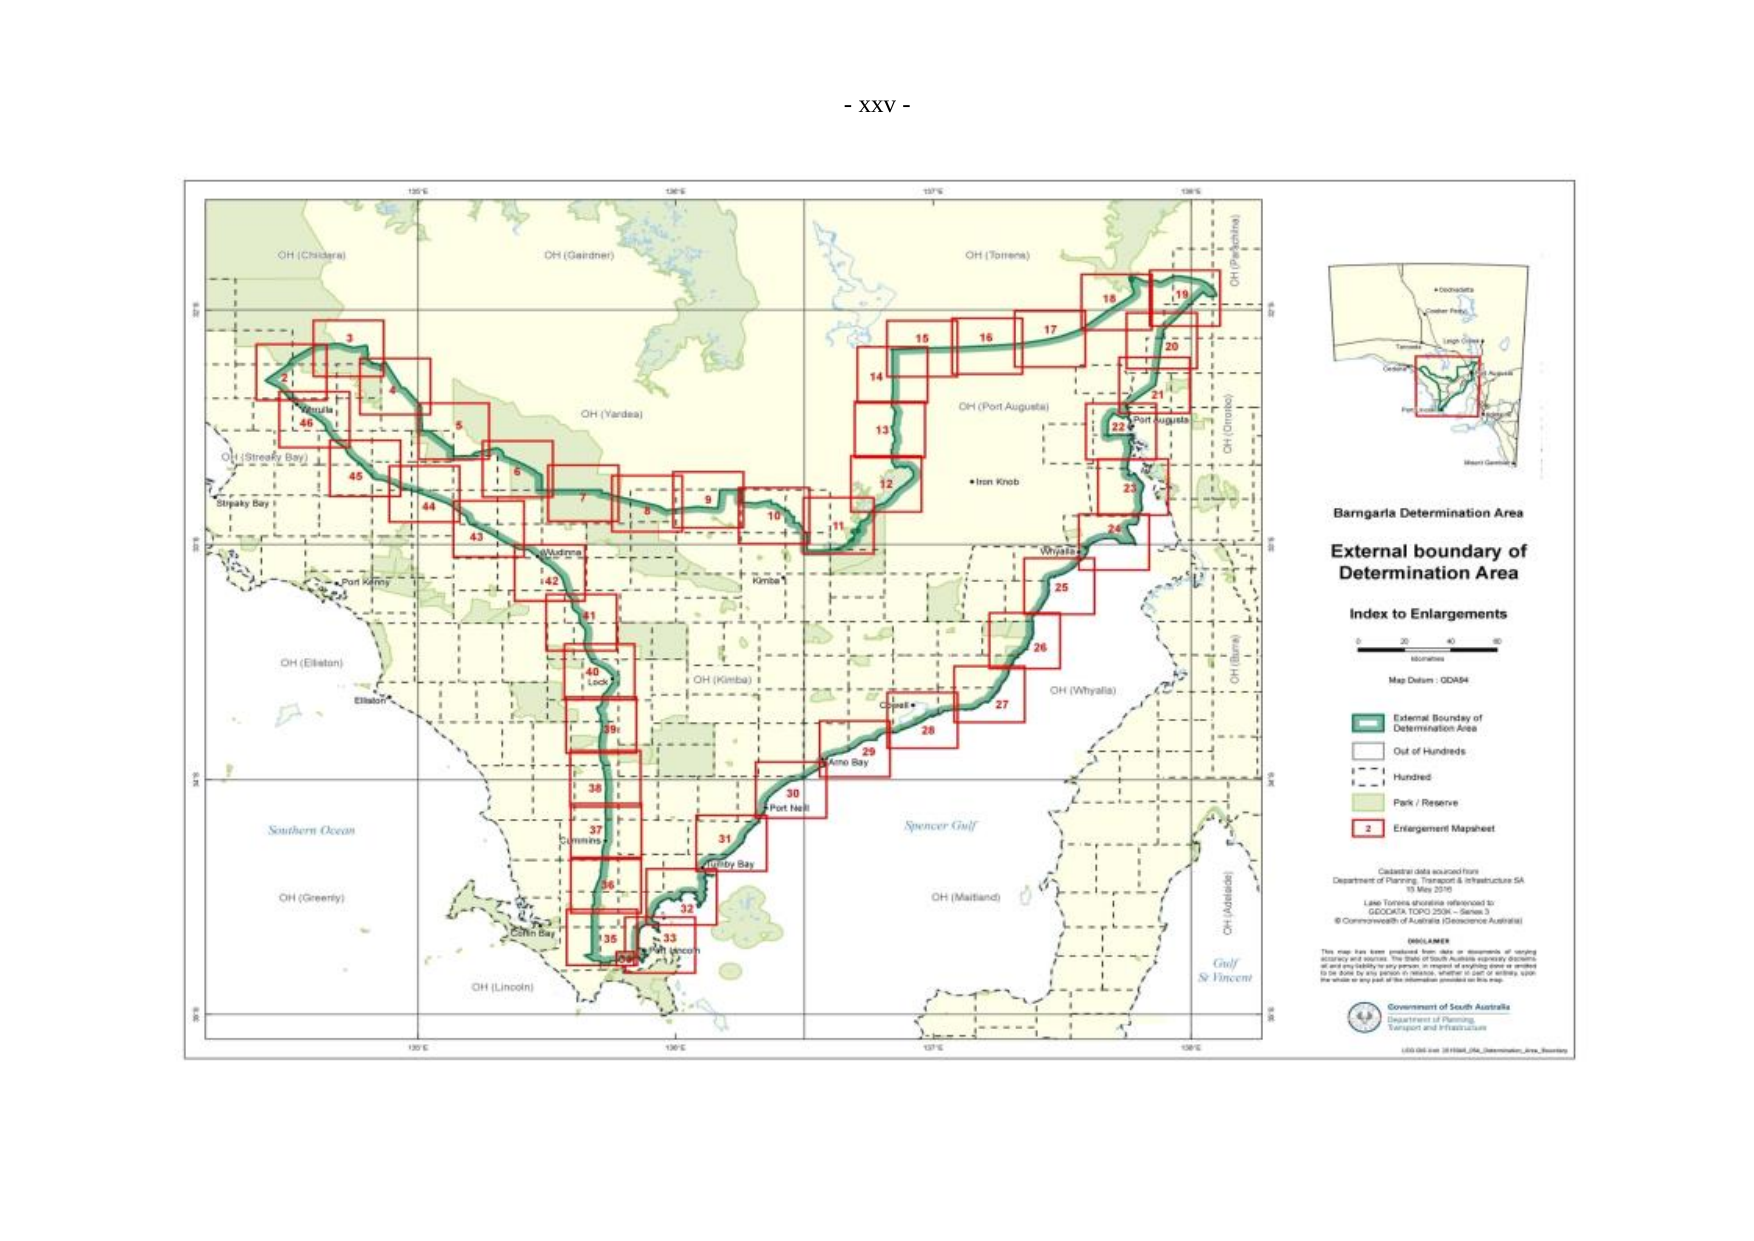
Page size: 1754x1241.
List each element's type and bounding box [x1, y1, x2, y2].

picture [150, 150, 1610, 1090]
